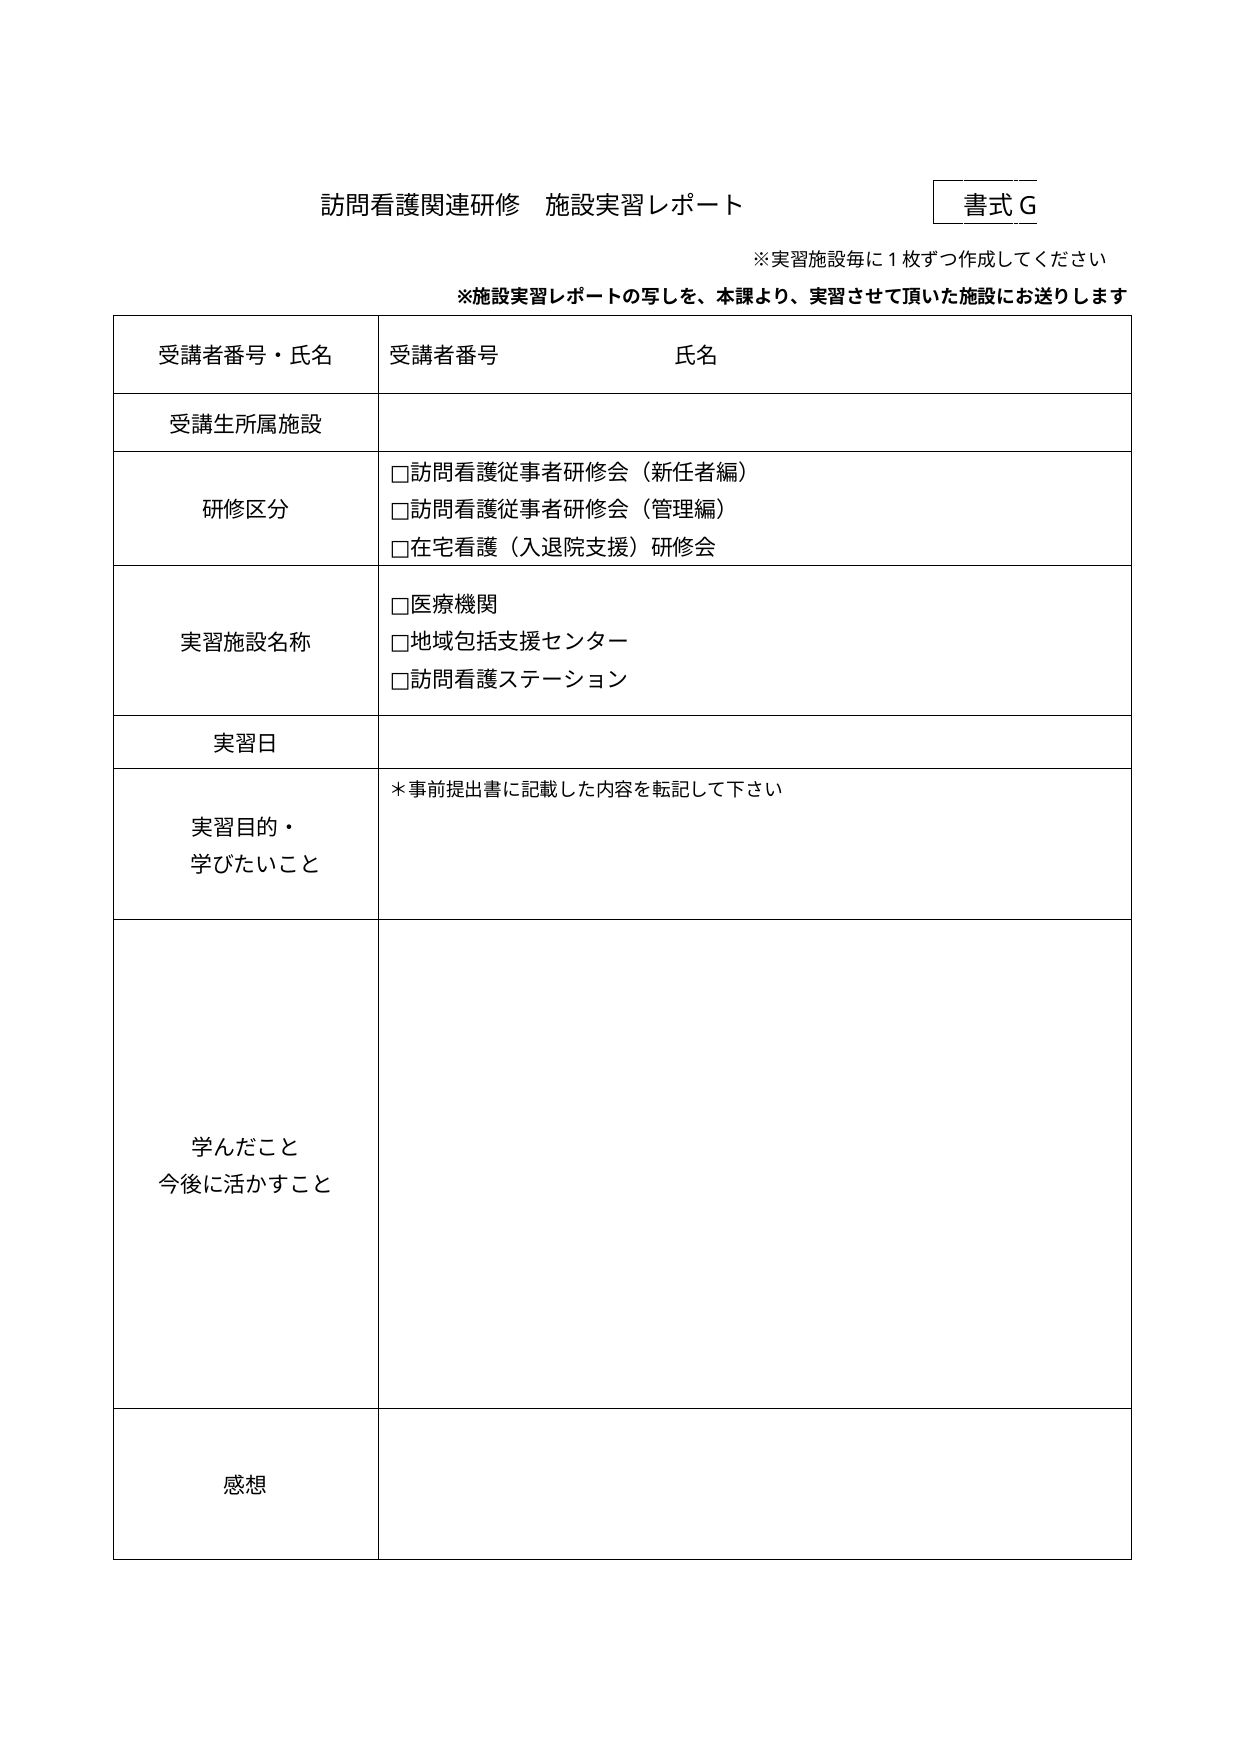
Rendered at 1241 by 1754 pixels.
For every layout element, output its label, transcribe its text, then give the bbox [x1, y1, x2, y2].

table_cell 実習施設名称 [114, 566, 378, 715]
table_header 受講者番号・氏名 [114, 316, 378, 393]
text 訪問看護関連研修 施設実習レポート 書式G [112, 164, 1128, 239]
table_cell [379, 716, 1131, 768]
text ※実習施設毎に1枚ずつ作成してください [112, 239, 1128, 277]
table_cell [379, 394, 1131, 451]
table_cell ＊事前提出書に記載した内容を転記して下さい [379, 769, 1131, 919]
table_cell 研修区分 [114, 452, 378, 564]
table_cell 実習日 [114, 716, 378, 768]
table_cell 受講生所属施設 [114, 394, 378, 451]
text ※施設実習レポートの写しを、本課より、実習させて頂いた施設にお送りします [112, 277, 1128, 314]
table_cell □訪問看護従事者研修会（新任者編） □訪問看護従事者研修会（管理編） □在宅看護（入退院支援）研修会 [379, 452, 1131, 564]
table_cell [379, 1409, 1131, 1559]
table_cell □医療機関 □地域包括支援センター □訪問看護ステーション [379, 566, 1131, 715]
table_cell 感想 [114, 1409, 378, 1559]
table_cell [379, 920, 1131, 1408]
table_cell 実習目的・ 学びたいこと [114, 769, 378, 919]
table_cell 学んだこと 今後に活かすこと [114, 920, 378, 1408]
table_header 受講者番号 氏名 [379, 316, 1131, 393]
